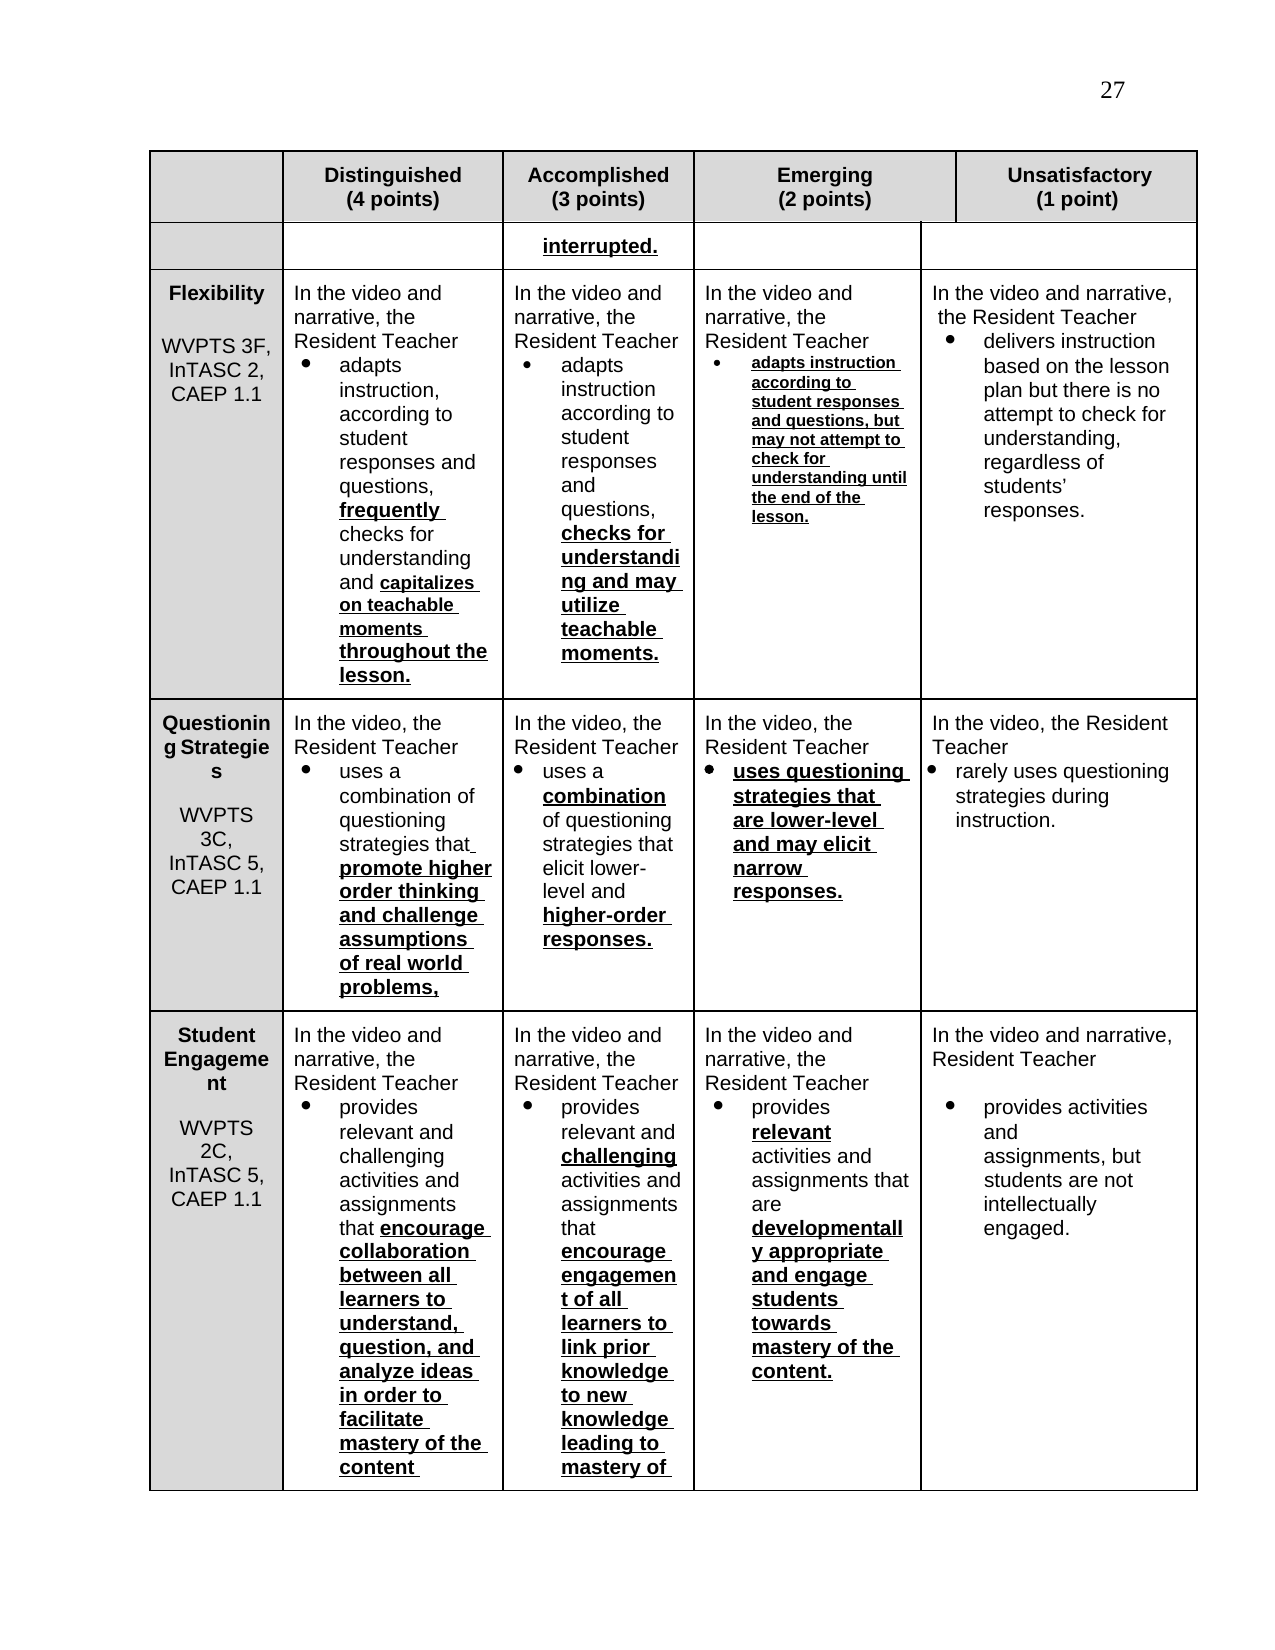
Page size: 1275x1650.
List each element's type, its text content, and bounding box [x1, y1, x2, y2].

table_cell Flexibility WVPTS 3F, InTASC 2, CAEP 1.1 [151, 270, 282, 698]
table_header Unsatisfactory (1 point) [957, 152, 1196, 221]
table_cell In the video and narrative, the Resident Teacher adapts instruction according to student responses and questions, checks for understanding and may utilize teachable moments. [504, 270, 693, 698]
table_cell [284, 1012, 502, 1490]
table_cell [504, 223, 693, 269]
table_header Distinguished (4 points) [284, 152, 502, 221]
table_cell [922, 1012, 1196, 1490]
table_cell In the video and narrative, the Resident Teacher delivers instruction based on the lesson plan but there is no attempt to check for understanding, regardless of students’ responses. [922, 270, 1196, 698]
table_cell In the video and narrative, the Resident Teacher adapts instruction, according to student responses and questions, frequently checks for understanding and capitalizes on teachable moments throughout the lesson. [284, 270, 502, 698]
table_header [151, 152, 282, 221]
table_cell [284, 223, 502, 269]
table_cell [922, 223, 1196, 269]
table_cell In the video, the Resident Teacher rarely uses questioning strategies during instruction. [922, 700, 1196, 1010]
table_cell In the video, the Resident Teacher uses questioning strategies that are lower-level and may elicit narrow responses. [695, 700, 920, 1010]
table_cell Questioning Strategies WVPTS 3C, InTASC 5, CAEP 1.1 [151, 700, 282, 1010]
table_header Accomplished (3 points) [504, 152, 693, 221]
table_cell In the video, the Resident Teacher uses a combination of questioning strategies that elicit lower-level and higher-order responses. [504, 700, 693, 1010]
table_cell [151, 1012, 282, 1490]
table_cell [695, 1012, 920, 1490]
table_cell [151, 223, 282, 269]
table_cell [504, 1012, 693, 1490]
table_cell In the video, the Resident Teacher uses a combination of questioning strategies that promote higher order thinking and challenge assumptions of real world problems, [284, 700, 502, 1010]
table_header Emerging (2 points) [695, 152, 955, 221]
table_cell In the video and narrative, the Resident Teacher adapts instruction according to student responses and questions, but may not attempt to check for understanding until the end of the lesson. [695, 270, 920, 698]
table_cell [695, 223, 920, 269]
